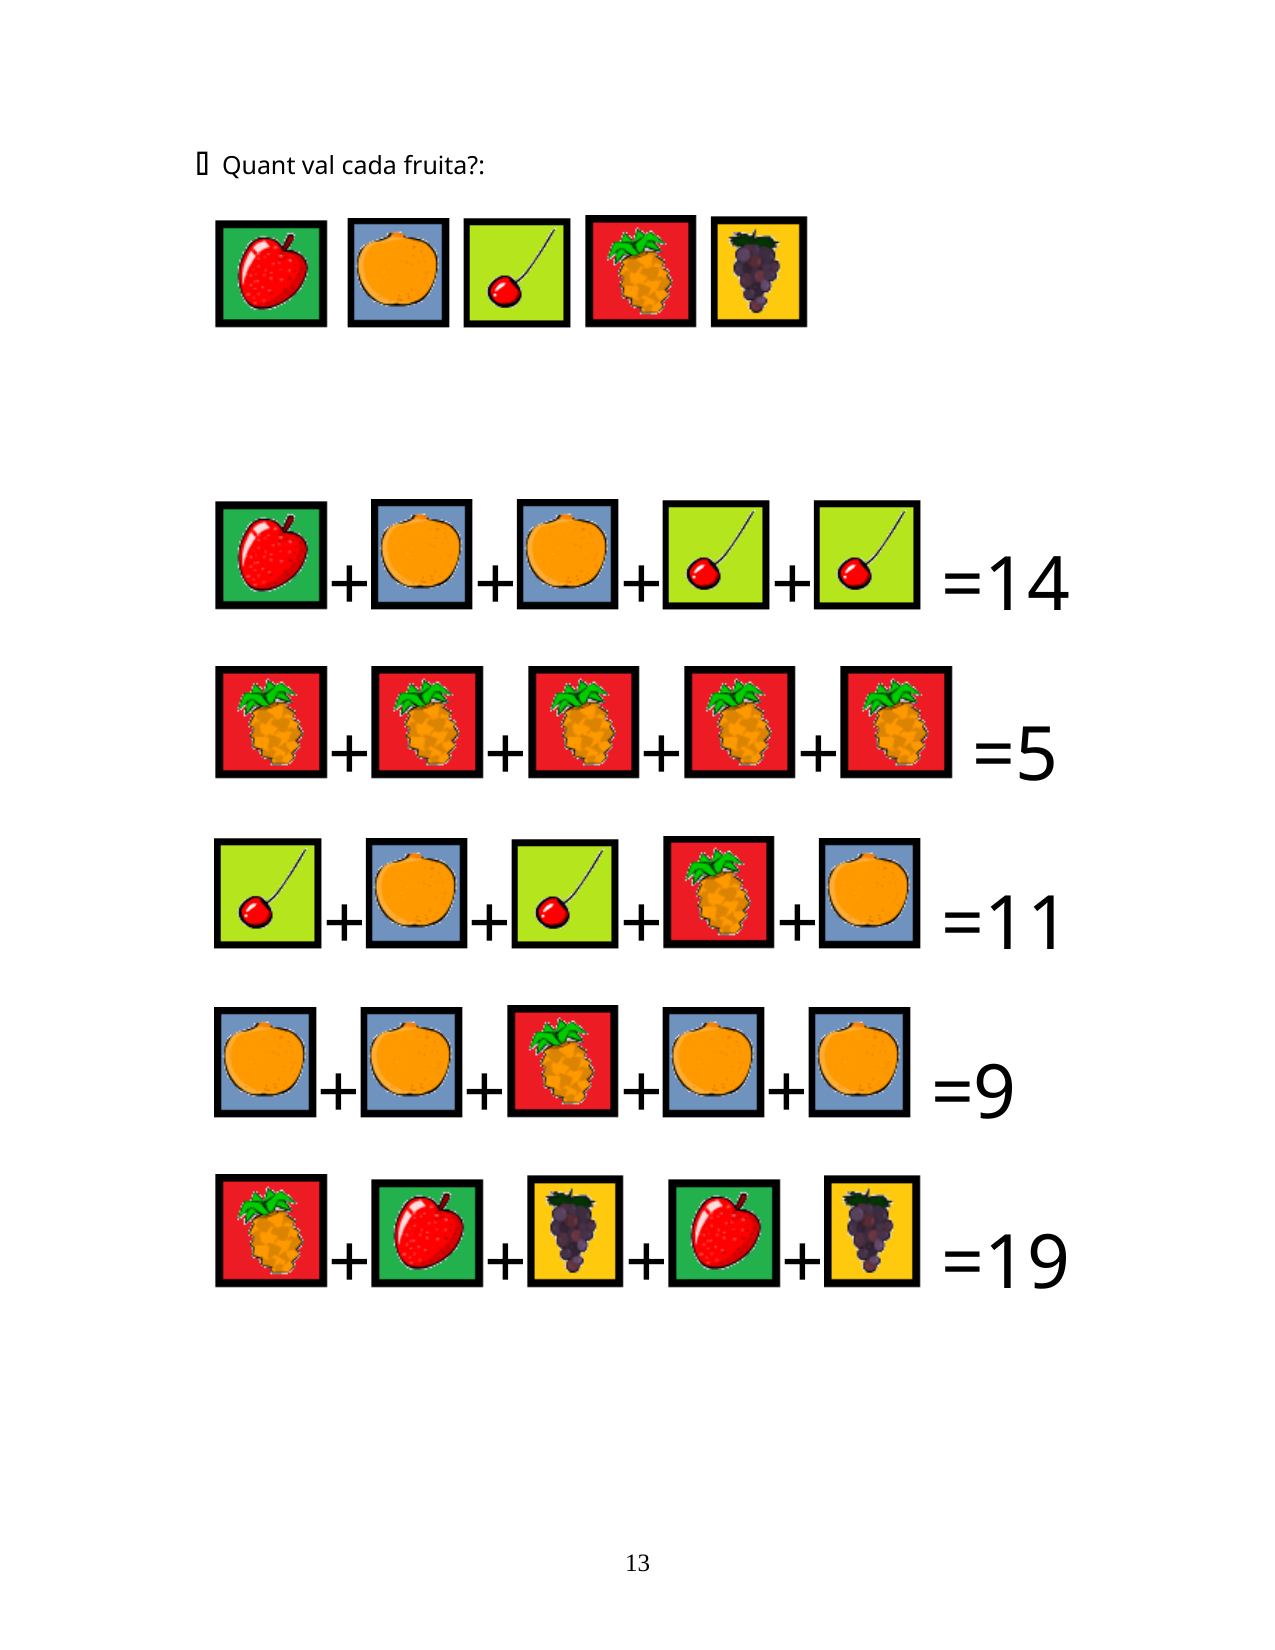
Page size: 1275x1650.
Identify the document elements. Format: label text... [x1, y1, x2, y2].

picture [214, 837, 323, 950]
picture [371, 666, 485, 780]
picture [527, 666, 641, 780]
picture [371, 499, 474, 611]
picture [506, 1005, 620, 1119]
picture [347, 218, 451, 329]
picture [511, 838, 620, 950]
picture [214, 219, 328, 329]
picture [808, 1007, 912, 1119]
picture [662, 836, 776, 950]
picture [710, 215, 809, 329]
picture [667, 1178, 782, 1289]
picture [818, 838, 922, 950]
text Quant val cada fruita?: [177, 148, 1098, 182]
picture [813, 499, 922, 611]
picture [214, 666, 328, 780]
picture [516, 499, 620, 611]
picture [662, 1007, 766, 1119]
picture [360, 1007, 464, 1119]
picture [662, 499, 771, 611]
picture [371, 1178, 485, 1289]
picture [214, 1007, 318, 1119]
picture [584, 215, 698, 329]
picture [839, 666, 953, 780]
picture [214, 1174, 328, 1289]
picture [365, 838, 469, 950]
picture [214, 500, 329, 611]
picture [463, 217, 572, 329]
picture [824, 1174, 922, 1289]
picture [527, 1174, 625, 1289]
picture [683, 666, 797, 780]
